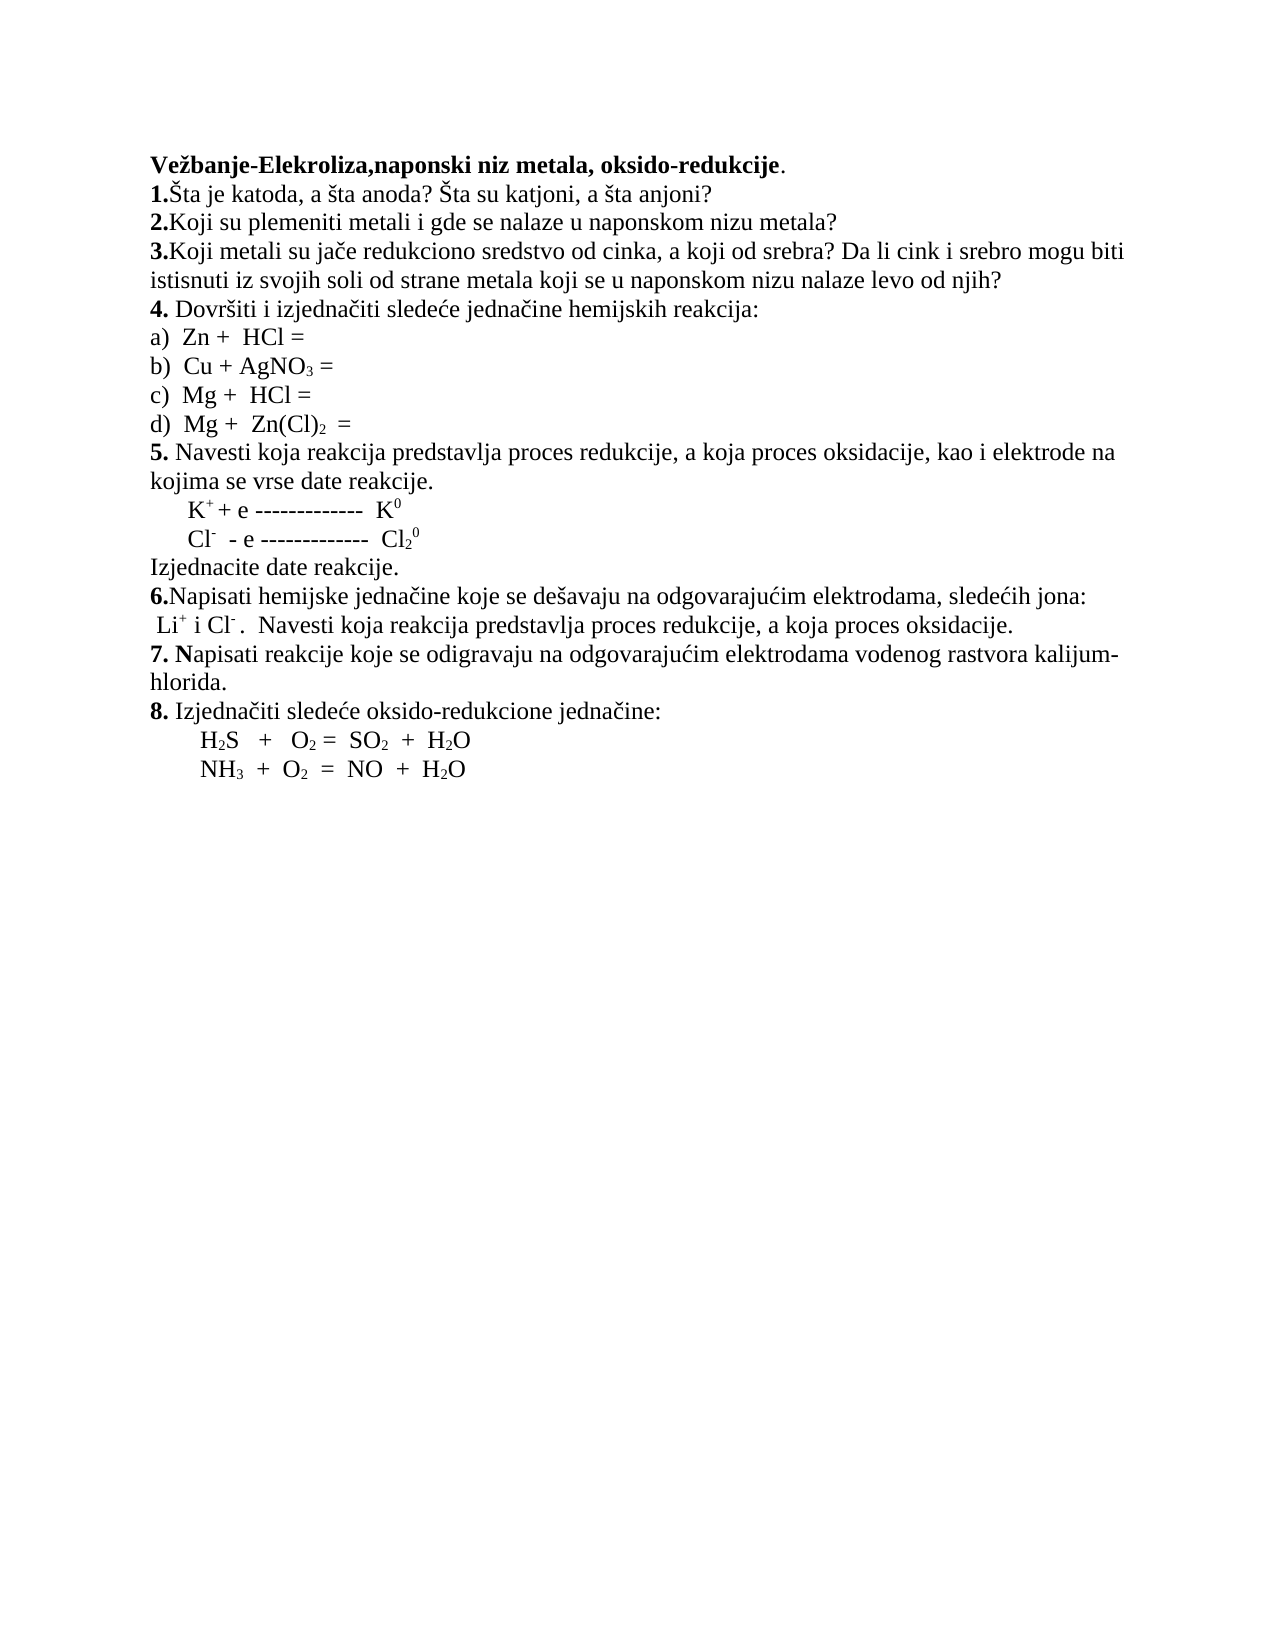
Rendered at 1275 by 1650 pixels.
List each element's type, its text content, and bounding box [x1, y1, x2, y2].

text 7. Napisati reakcije koje se odigravaju na odgovarajućim elektrodama vodenog rastvora kalijum-hlorida. [150, 639, 1125, 696]
text Vežbanje-Elekroliza,naponski niz metala, oksido-redukcije. [150, 150, 1125, 179]
text 2.Koji su plemeniti metali i gde se nalaze u naponskom nizu metala? [150, 207, 1125, 236]
text d) Mg + Zn(Cl)2 = [150, 409, 1125, 437]
text 6.Napisati hemijske jednačine koje se dešavaju na odgovarajućim elektrodama, sledećih jona: [150, 581, 1125, 610]
text H2S + O2 = SO2 + H2O [150, 725, 1125, 754]
text 5. Navesti koja reakcija predstavlja proces redukcije, a koja proces oksidacije, kao i elektrode na kojima se vrse date reakcije. [150, 437, 1125, 495]
text 4. Dovršiti i izjednačiti sledeće jednačine hemijskih reakcija: [150, 294, 1125, 322]
text 1.Šta je katoda, a šta anoda? Šta su katjoni, a šta anjoni? [150, 179, 1125, 207]
text Izjednacite date reakcije. [150, 552, 1125, 581]
text b) Cu + AgNO3 = [150, 351, 1125, 380]
text Li+ i Cl- . Navesti koja reakcija predstavlja proces redukcije, a koja proces oksidacije. [150, 610, 1125, 639]
text 3.Koji metali su jače redukciono sredstvo od cinka, a koji od srebra? Da li cink i srebro mogu biti istisnuti iz svojih soli od strane metala koji se u naponskom nizu nalaze levo od njih? [150, 236, 1125, 294]
text a) Zn + HCl = [150, 322, 1125, 351]
text 8. Izjednačiti sledeće oksido-redukcione jednačine: [150, 696, 1125, 725]
text NH3 + O2 = NO + H2O [150, 754, 1125, 782]
text K+ + e ------------- K0 [150, 495, 1125, 524]
text c) Mg + HCl = [150, 380, 1125, 409]
text Cl- - e ------------- Cl20 [150, 524, 1125, 552]
